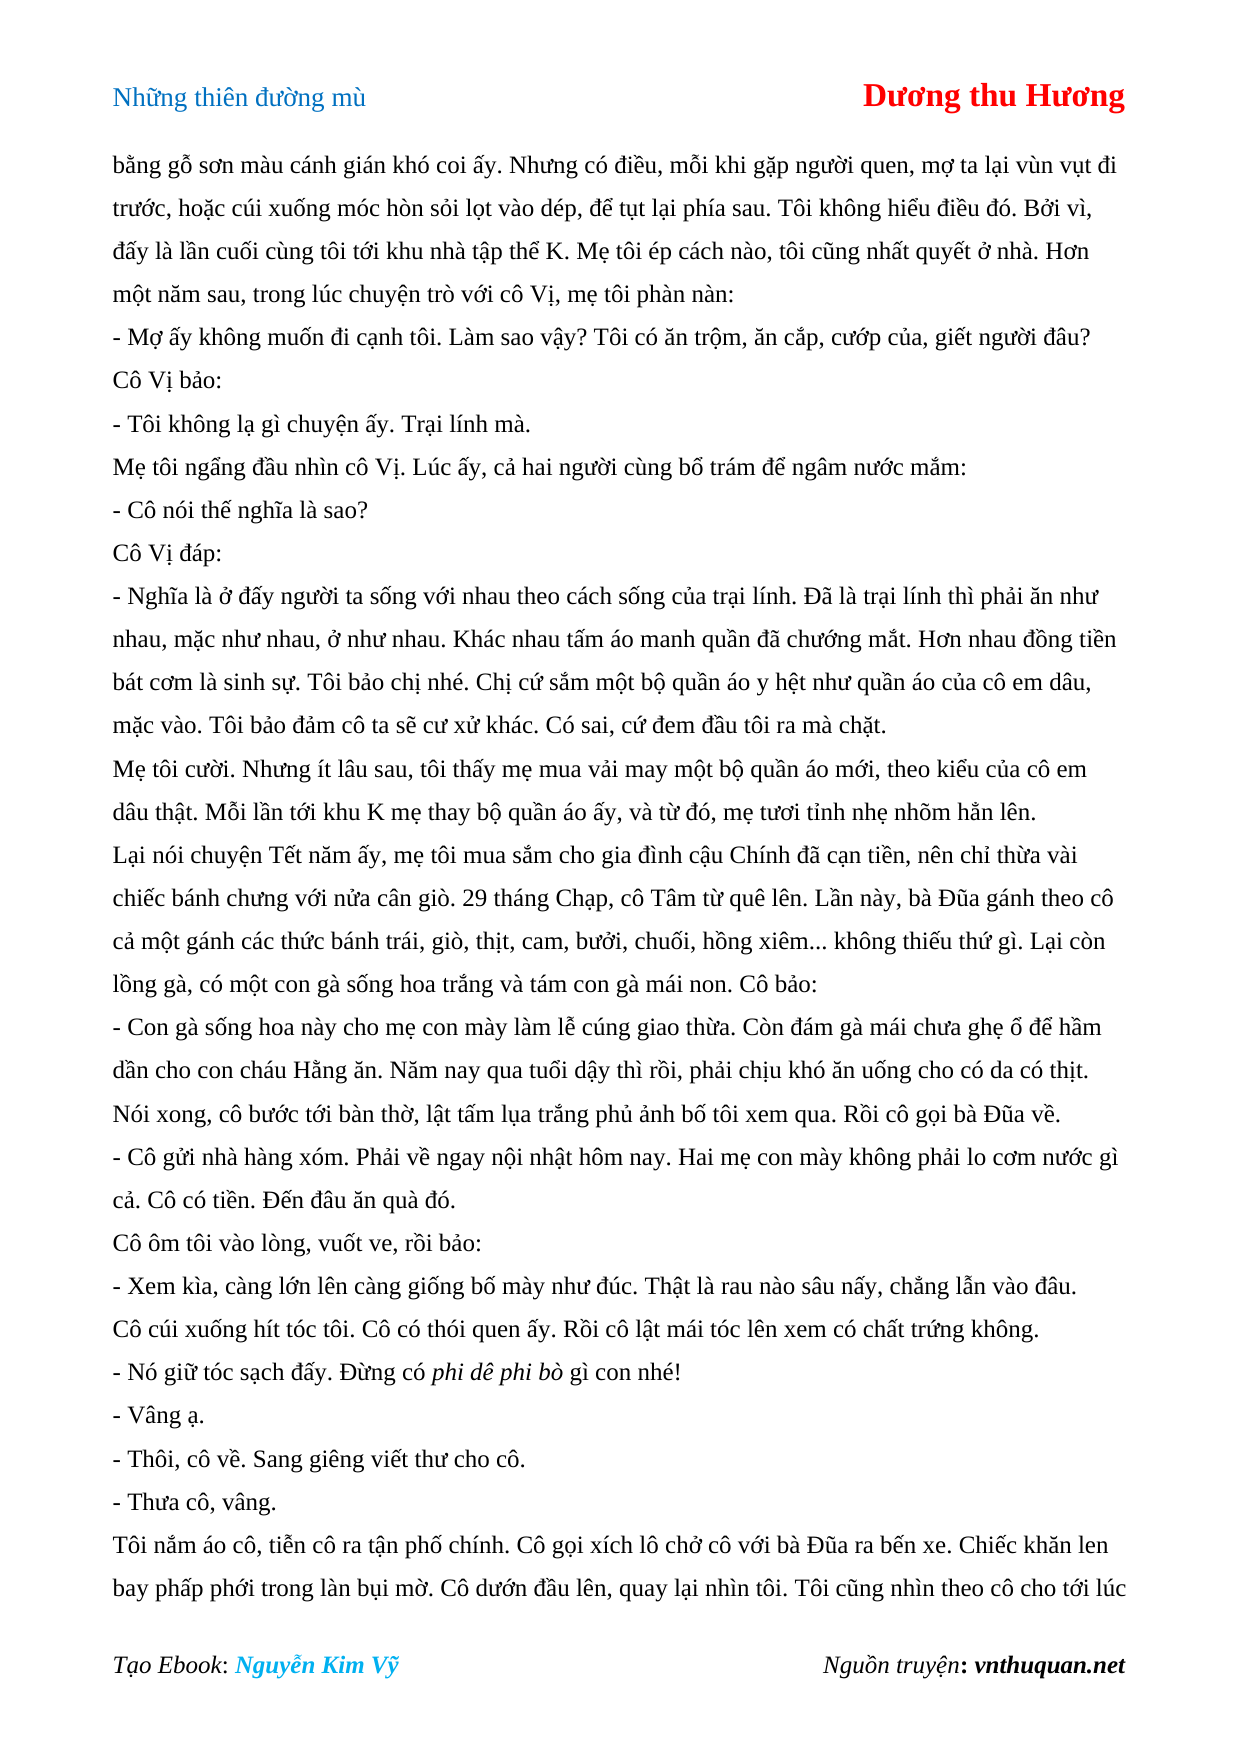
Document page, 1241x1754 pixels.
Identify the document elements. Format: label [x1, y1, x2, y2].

text [112, 150, 1128, 1602]
